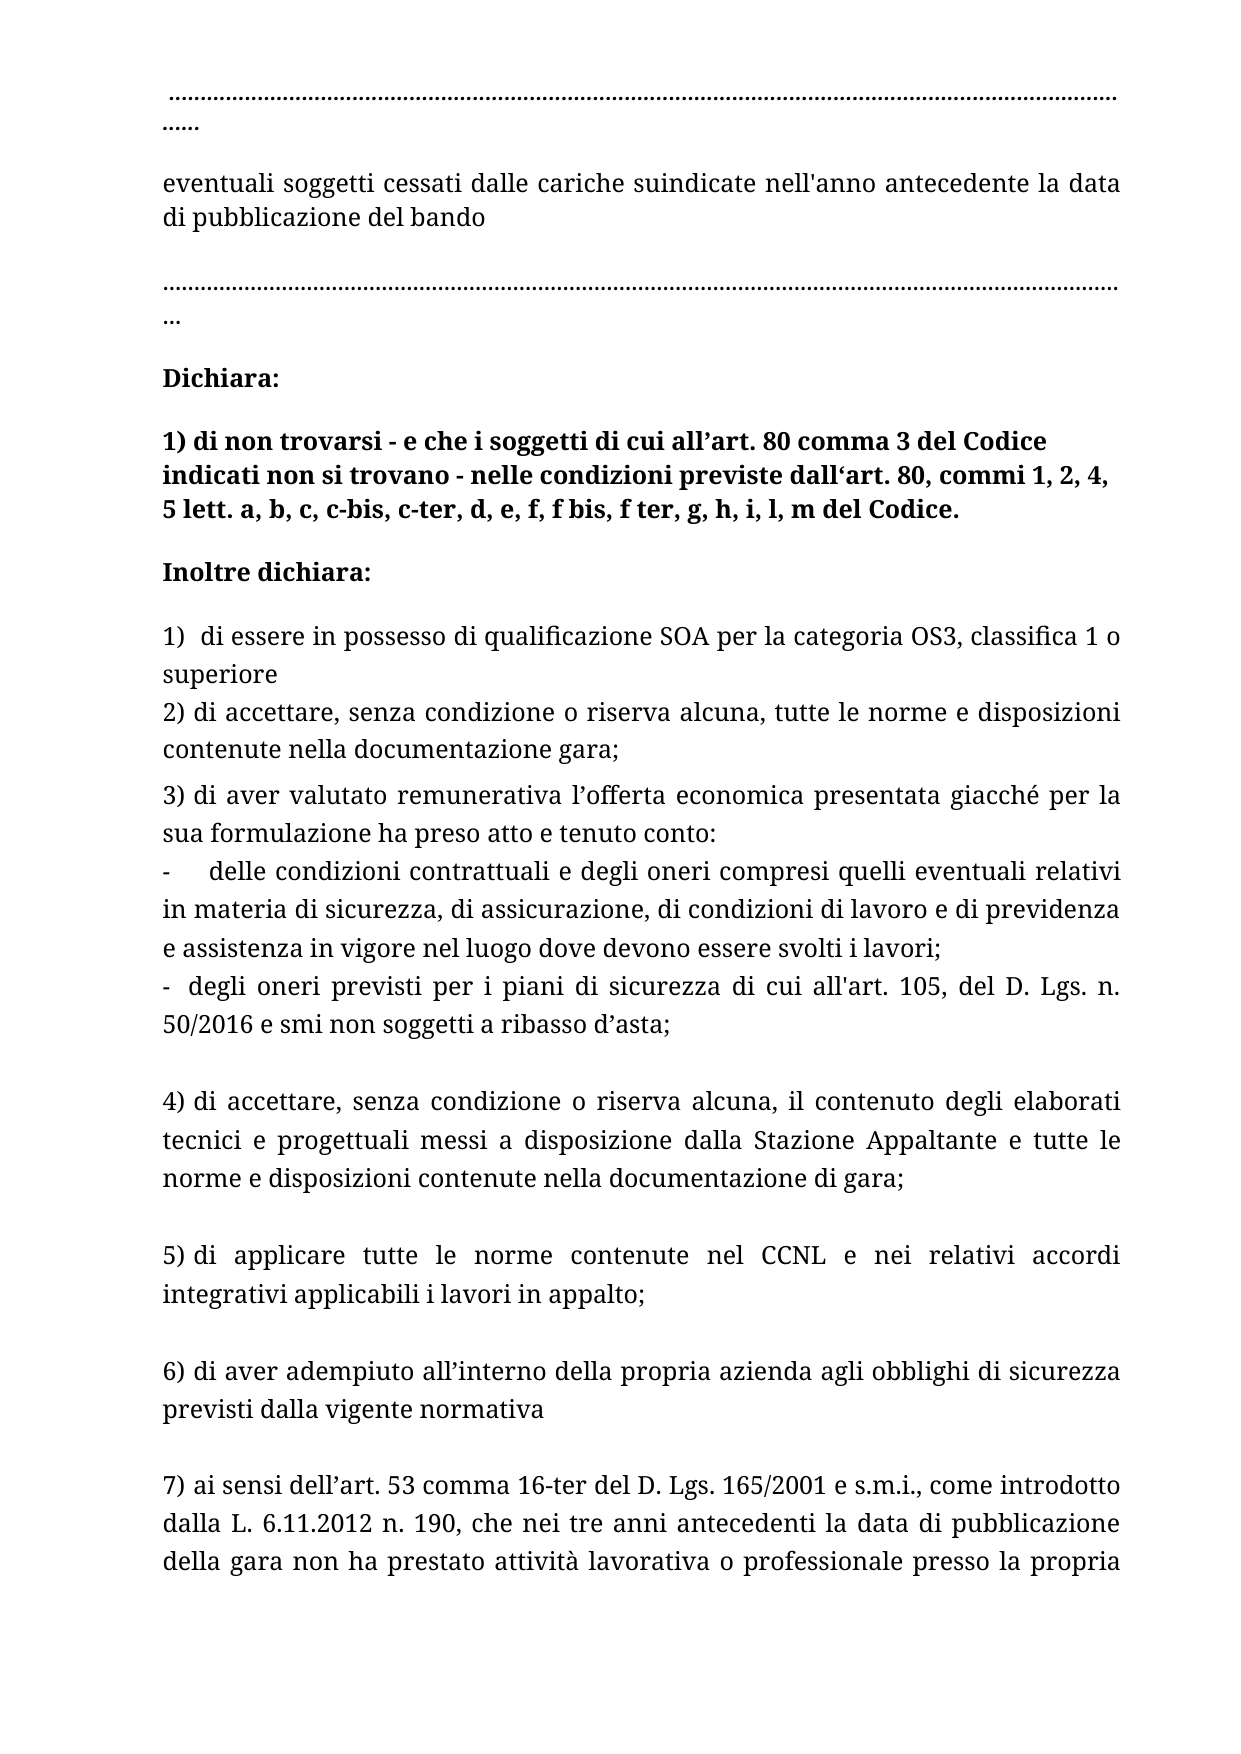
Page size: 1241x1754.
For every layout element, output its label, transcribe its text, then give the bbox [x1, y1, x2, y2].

list degli oneri previsti per i piani di sicurezza di cui all'art. 105, del D. Lgs. n. 50/2016 e smi non soggetti a ribasso d’asta; [162, 968, 1122, 1041]
text eventuali soggetti cessati dalle cariche suindicate nell'anno antecedente la data di pubblicazione del bando [162, 166, 1122, 234]
list di aver adempiuto all’interno della propria azienda agli obblighi di sicurezza previsti dalla vigente normativa [162, 1354, 1122, 1426]
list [162, 1468, 1122, 1577]
list di accettare, senza condizione o riserva alcuna, il contenuto degli elaborati tecnici e progettuali messi a disposizione dalla Stazione Appaltante e tutte le norme e disposizioni contenute nella documentazione di gara; [162, 1084, 1122, 1195]
list di accettare, senza condizione o riserva alcuna, tutte le norme e disposizioni contenute nella documentazione gara; [162, 694, 1122, 766]
text Inoltre dichiara: [162, 555, 1122, 589]
list di applicare tutte le norme contenute nel CCNL e nei relativi accordi integrativi applicabili i lavori in appalto; [162, 1238, 1122, 1311]
list delle condizioni contrattuali e degli oneri compresi quelli eventuali relativi in materia di sicurezza, di assicurazione, di condizioni di lavoro e di previdenza e assistenza in vigore nel luogo dove devono essere svolti i lavori; [162, 854, 1122, 964]
text 1) di non trovarsi - e che i soggetti di cui all’art. 80 comma 3 del Codice indicati non si trovano - nelle condizioni previste dall‘art. 80, commi 1, 2, 4, 5 lett. a, b, c, c-bis, c-ter, d, e, f, f bis, f ter, g, h, i, l, m del Codice. [162, 424, 1122, 526]
list di essere in possesso di qualificazione SOA per la categoria OS3, classifica 1 o superiore [162, 619, 1122, 691]
list di aver valutato remunerativa l’offerta economica presentata giacché per la sua formulazione ha preso atto e tenuto conto: [162, 778, 1122, 850]
text Dichiara: [162, 361, 1122, 394]
